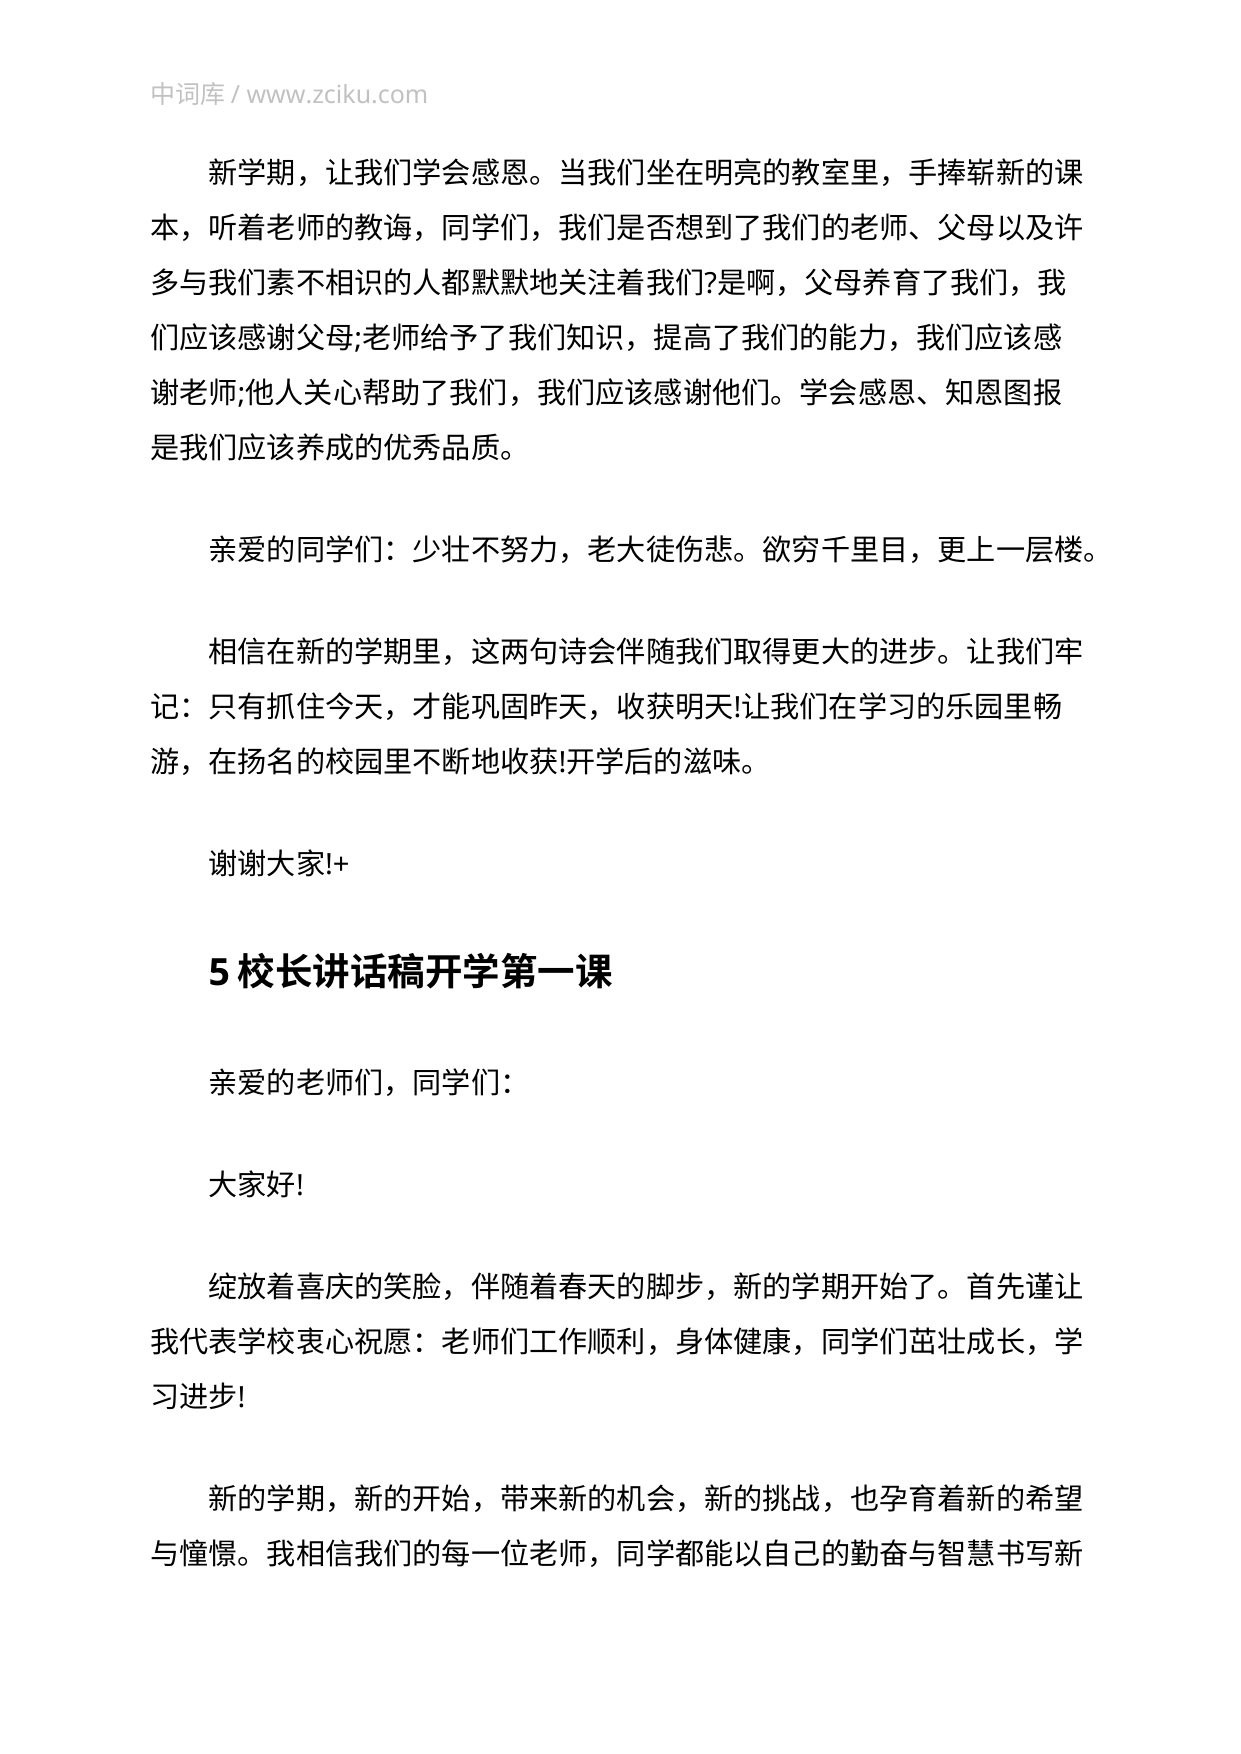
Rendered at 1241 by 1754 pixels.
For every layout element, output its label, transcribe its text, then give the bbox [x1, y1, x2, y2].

text 亲爱的老师们，同学们： [150, 1060, 1090, 1102]
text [150, 1475, 1090, 1572]
text 相信在新的学期里，这两句诗会伴随我们取得更大的进步。让我们牢记：只有抓住今天，才能巩固昨天，收获明天!让我们在学习的乐园里畅游，在扬名的校园里不断地收获!开学后的滋味。 [150, 628, 1090, 781]
text 5校长讲话稿开学第一课 [150, 942, 1090, 997]
text 新学期，让我们学会感恩。当我们坐在明亮的教室里，手捧崭新的课本，听着老师的教诲，同学们，我们是否想到了我们的老师、父母以及许多与我们素不相识的人都默默地关注着我们?是啊，父母养育了我们，我们应该感谢父母;老师给予了我们知识，提高了我们的能力，我们应该感谢老师;他人关心帮助了我们，我们应该感谢他们。学会感恩、知恩图报是我们应该养成的优秀品质。 [150, 150, 1090, 467]
text 大家好! [150, 1162, 1090, 1204]
text 谢谢大家!+ [150, 840, 1090, 883]
text 绽放着喜庆的笑脸，伴随着春天的脚步，新的学期开始了。首先谨让我代表学校衷心祝愿：老师们工作顺利，身体健康，同学们茁壮成长，学习进步! [150, 1263, 1090, 1416]
text 亲爱的同学们：少壮不努力，老大徒伤悲。欲穷千里目，更上一层楼。 [150, 527, 1090, 569]
